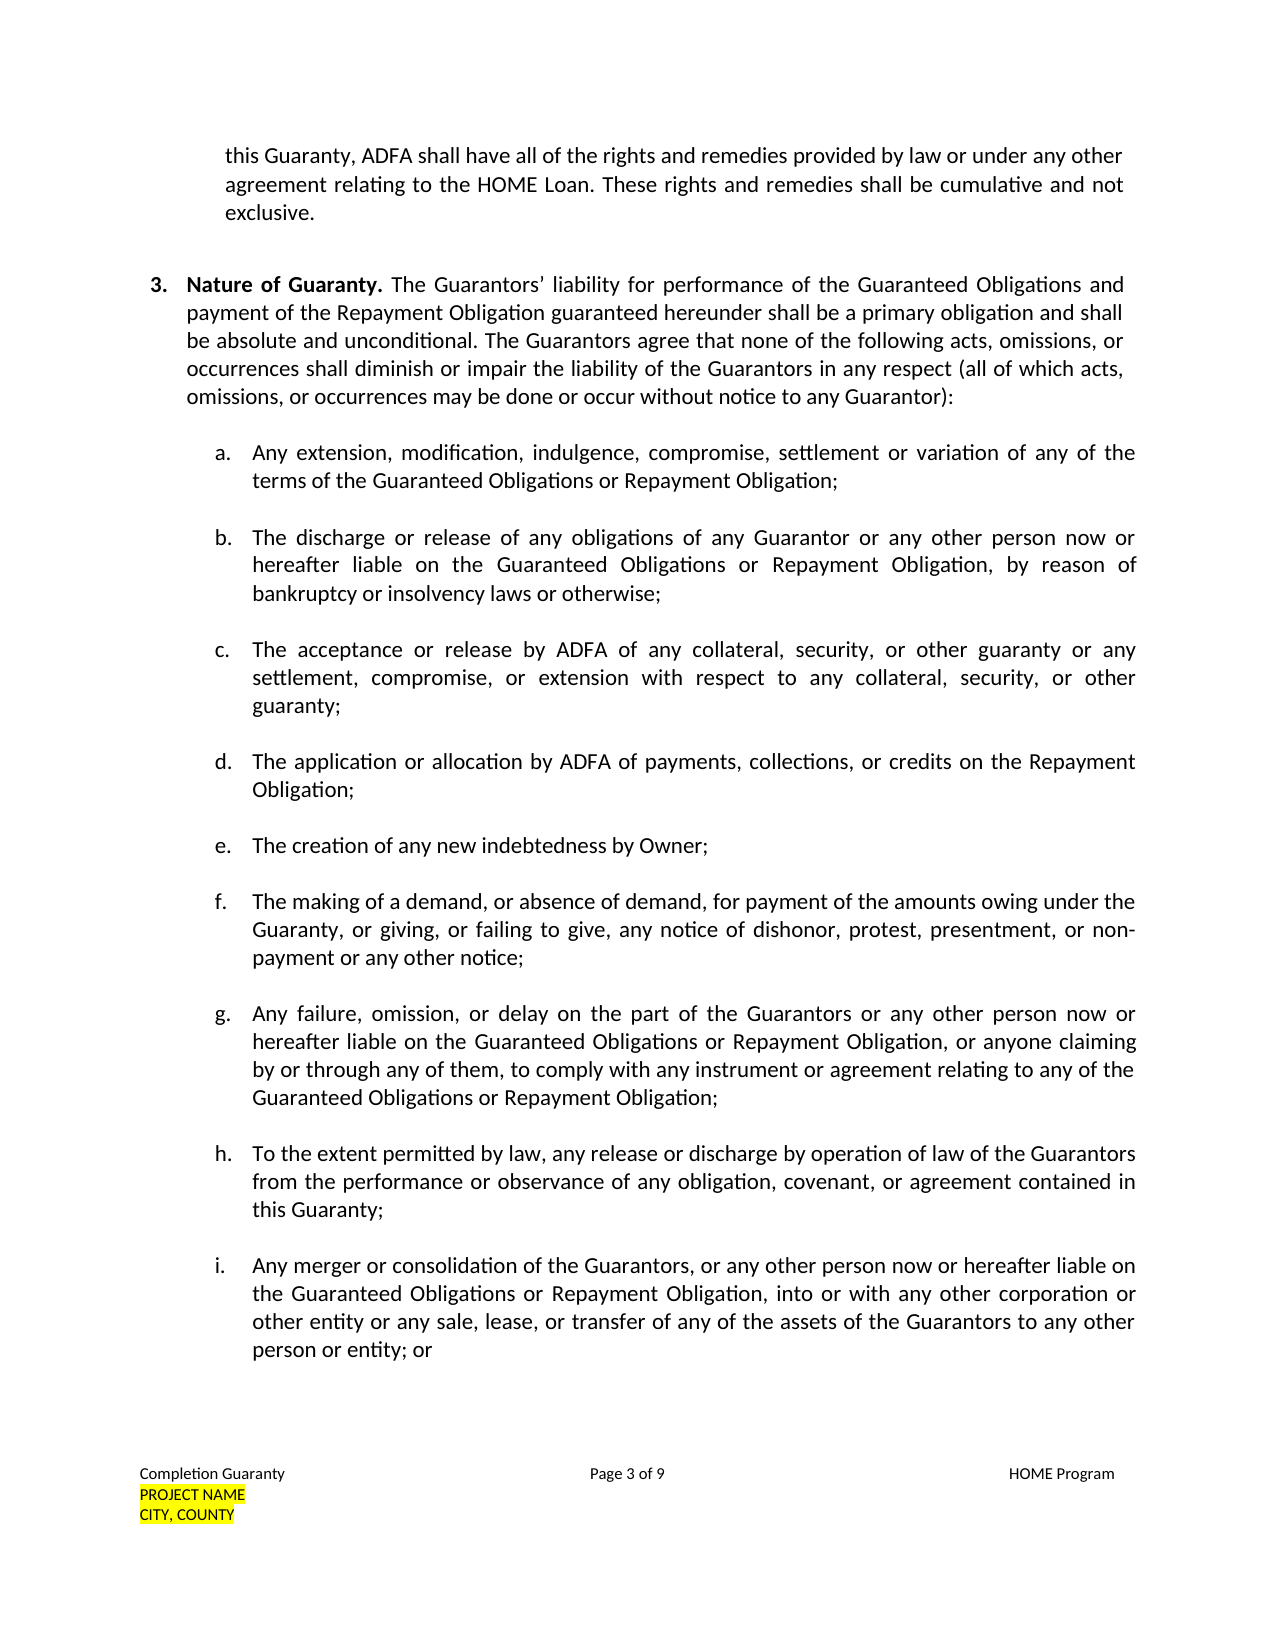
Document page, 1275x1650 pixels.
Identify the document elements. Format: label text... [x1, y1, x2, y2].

list The creation of any new indebtedness by Owner; [214, 831, 1137, 859]
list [187, 142, 1126, 226]
list Any failure, omission, or delay on the part of the Guarantors or any other person now or hereafter liable on the Guaranteed Obligations or Repayment Obligation, or anyone claiming by or through any of them, to comply with any instrument or agreement relating to any of the Guaranteed Obligations or Repayment Obligation; [214, 999, 1137, 1111]
list The application or allocation by ADFA of payments, collections, or credits on the Repayment Obligation; [214, 747, 1137, 803]
list The discharge or release of any obligations of any Guarantor or any other person now or hereafter liable on the Guaranteed Obligations or Repayment Obligation, by reason of bankruptcy or insolvency laws or otherwise; [214, 523, 1137, 607]
list Nature of Guaranty. The Guarantors’ liability for performance of the Guaranteed Obligations and payment of the Repayment Obligation guaranteed hereunder shall be a primary obligation and shall be absolute and unconditional. The Guarantors agree that none of the following acts, omissions, or occurrences shall diminish or impair the liability of the Guarantors in any respect (all of which acts, omissions, or occurrences may be done or occur without notice to any Guarantor): [150, 270, 1126, 411]
list Any merger or consolidation of the Guarantors, or any other person now or hereafter liable on the Guaranteed Obligations or Repayment Obligation, into or with any other corporation or other entity or any sale, lease, or transfer of any of the assets of the Guarantors to any other person or entity; or [214, 1251, 1137, 1363]
list The acceptance or release by ADFA of any collateral, security, or other guaranty or any settlement, compromise, or extension with respect to any collateral, security, or other guaranty; [214, 635, 1137, 719]
list To the extent permitted by law, any release or discharge by operation of law of the Guarantors from the performance or observance of any obligation, covenant, or agreement contained in this Guaranty; [214, 1139, 1137, 1223]
list Any extension, modification, indulgence, compromise, settlement or variation of any of the terms of the Guaranteed Obligations or Repayment Obligation; [214, 438, 1137, 494]
list The making of a demand, or absence of demand, for payment of the amounts owing under the Guaranty, or giving, or failing to give, any notice of dishonor, protest, presentment, or non-payment or any other notice; [214, 887, 1137, 971]
